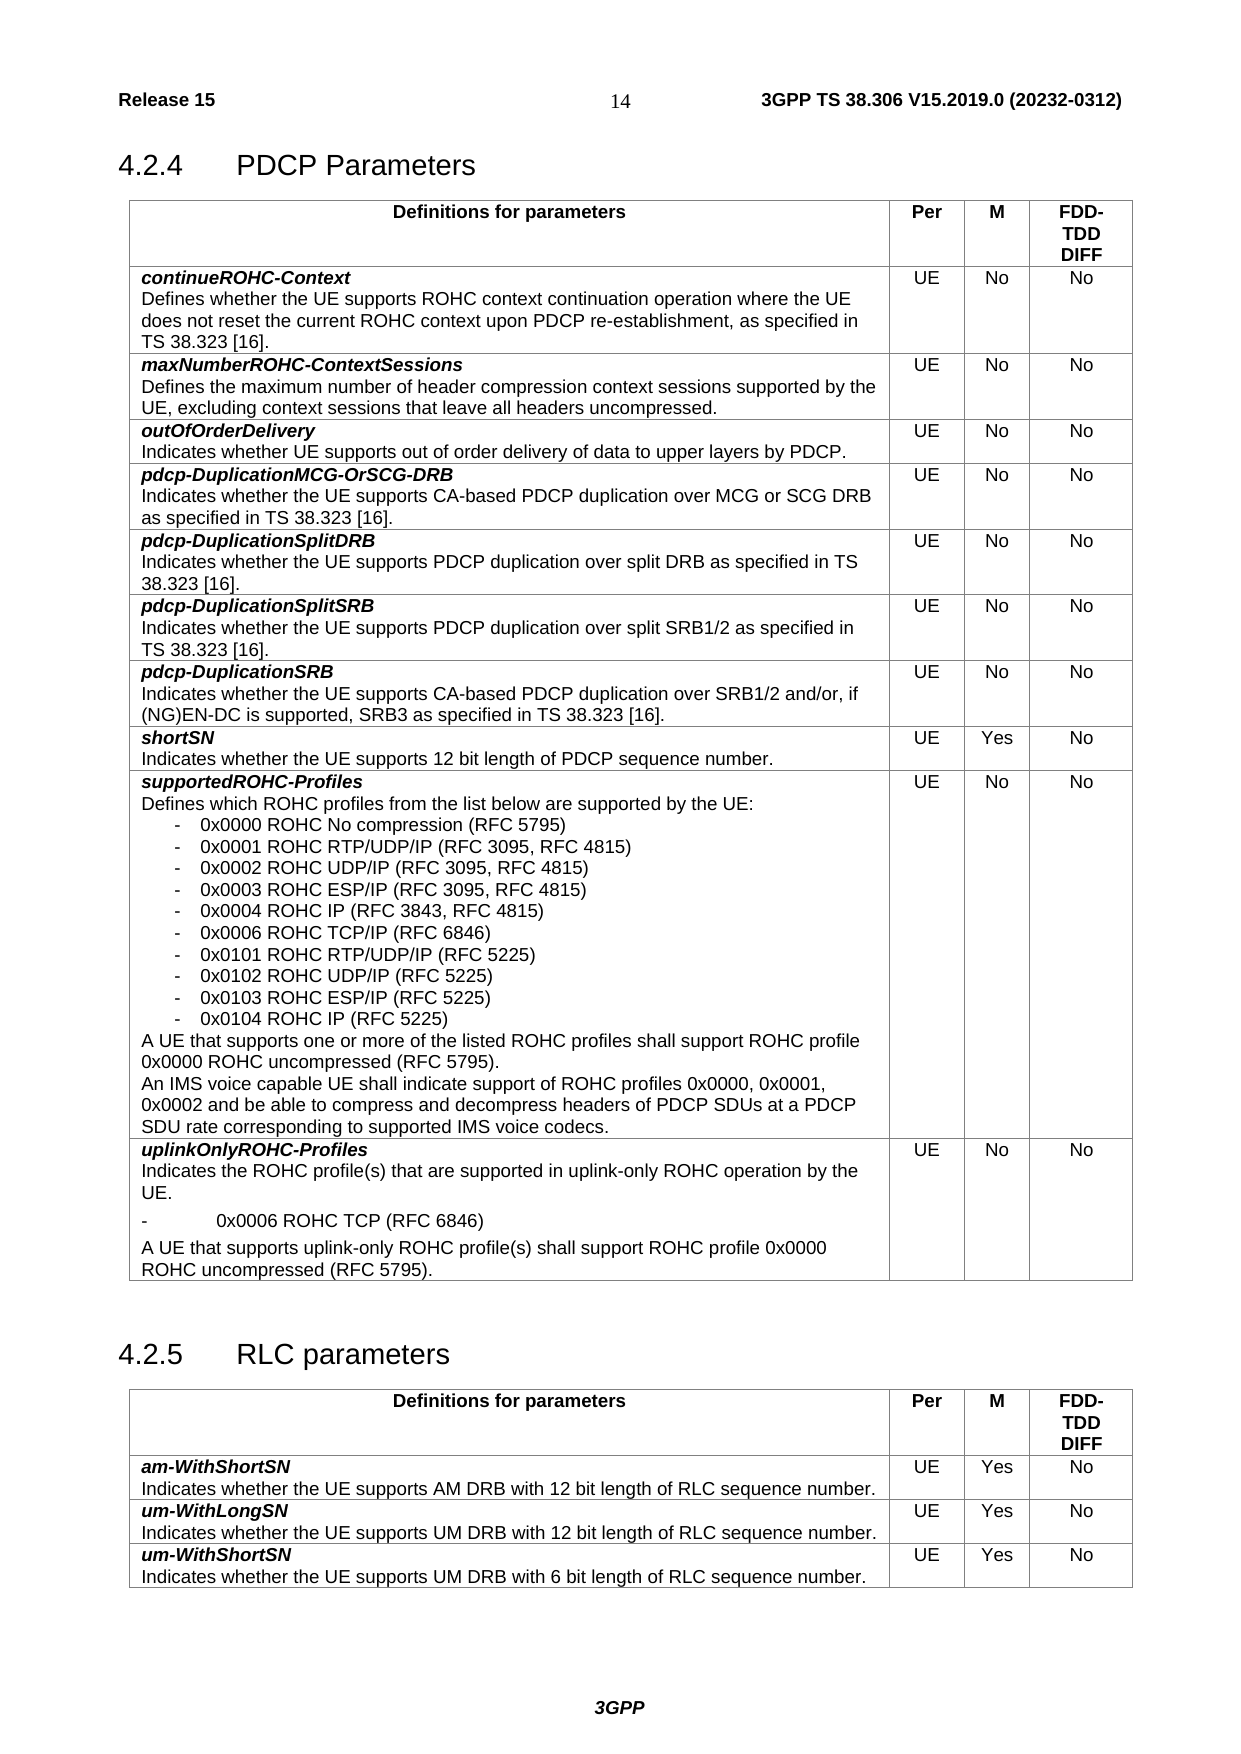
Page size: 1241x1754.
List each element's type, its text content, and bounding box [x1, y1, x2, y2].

table_header FDD-TDD DIFF [1030, 1390, 1132, 1455]
table_cell UE [890, 530, 964, 594]
table_cell No [965, 1139, 1029, 1280]
table_cell No [1030, 727, 1132, 770]
table_header Per [890, 1390, 964, 1455]
table_cell No [965, 354, 1029, 418]
table_cell No [965, 267, 1029, 353]
table_cell UE [890, 420, 964, 463]
table_cell UE [890, 727, 964, 770]
table_cell UE [890, 464, 964, 528]
table_cell um-WithLongSN Indicates whether the UE supports UM DRB with 12 bit length of RLC sequence number. [130, 1500, 889, 1543]
table_cell Yes [965, 1500, 1029, 1543]
table_header M [965, 1390, 1029, 1455]
table_cell shortSN Indicates whether the UE supports 12 bit length of PDCP sequence number. [130, 727, 889, 770]
table_cell No [965, 595, 1029, 660]
table_cell pdcp-DuplicationSplitDRB Indicates whether the UE supports PDCP duplication over split DRB as specified in TS 38.323 [16]. [130, 530, 889, 594]
table_cell UE [890, 1456, 964, 1499]
table_cell No [1030, 661, 1132, 726]
subtitle 4.2.5 RLC parameters [118, 1337, 1122, 1370]
table_cell Yes [965, 727, 1029, 770]
table_cell No [965, 420, 1029, 463]
table_header M [965, 201, 1029, 266]
table_cell continueROHC-Context Defines whether the UE supports ROHC context continuation operation where the UE does not reset the current ROHC context upon PDCP re-establishment, as specified in TS 38.323 [16]. [130, 267, 889, 353]
table_cell Yes [965, 1544, 1029, 1587]
table_header Definitions for parameters [130, 1390, 889, 1455]
table_cell UE [890, 1544, 964, 1587]
table_cell No [1030, 420, 1132, 463]
table_cell No [1030, 1456, 1132, 1499]
table_cell No [965, 464, 1029, 528]
table_cell No [1030, 267, 1132, 353]
table_header Definitions for parameters [130, 201, 889, 266]
table_cell No [1030, 530, 1132, 594]
table_cell uplinkOnlyROHC-Profiles Indicates the ROHC profile(s) that are supported in uplink-only ROHC operation by the UE. - 0x0006 ROHC TCP (RFC 6846) A UE that supports uplink-only ROHC profile(s) shall support ROHC profile 0x0000 ROHC uncompressed (RFC 5795). [130, 1139, 889, 1280]
table_header FDD-TDD DIFF [1030, 201, 1132, 266]
table_cell No [965, 771, 1029, 1137]
table_cell UE [890, 661, 964, 726]
table_cell UE [890, 354, 964, 418]
table_cell No [1030, 1544, 1132, 1587]
table_cell supportedROHC-Profiles Defines which ROHC profiles from the list below are supported by the UE: - 0x0000 ROHC No compression (RFC 5795) - 0x0001 ROHC RTP/UDP/IP (RFC 3095, RFC 4815) - 0x0002 ROHC UDP/IP (RFC 3095, RFC 4815) - 0x0003 ROHC ESP/IP (RFC 3095, RFC 4815) - 0x0004 ROHC IP (RFC 3843, RFC 4815) - 0x0006 ROHC TCP/IP (RFC 6846) - 0x0101 ROHC RTP/UDP/IP (RFC 5225) - 0x0102 ROHC UDP/IP (RFC 5225) - 0x0103 ROHC ESP/IP (RFC 5225) - 0x0104 ROHC IP (RFC 5225) A UE that supports one or more of the listed ROHC profiles shall support ROHC profile 0x0000 ROHC uncompressed (RFC 5795). An IMS voice capable UE shall indicate support of ROHC profiles 0x0000, 0x0001, 0x0002 and be able to compress and decompress headers of PDCP SDUs at a PDCP SDU rate corresponding to supported IMS voice codecs. [130, 771, 889, 1137]
table_cell No [965, 661, 1029, 726]
table_cell am-WithShortSN Indicates whether the UE supports AM DRB with 12 bit length of RLC sequence number. [130, 1456, 889, 1499]
table_cell No [1030, 1139, 1132, 1280]
table_cell Yes [965, 1456, 1029, 1499]
table_cell UE [890, 1139, 964, 1280]
table_cell No [965, 530, 1029, 594]
table_cell outOfOrderDelivery Indicates whether UE supports out of order delivery of data to upper layers by PDCP. [130, 420, 889, 463]
table_cell No [1030, 1500, 1132, 1543]
table_cell No [1030, 354, 1132, 418]
table_cell No [1030, 595, 1132, 660]
table_cell No [1030, 464, 1132, 528]
table_cell pdcp-DuplicationSRB Indicates whether the UE supports CA-based PDCP duplication over SRB1/2 and/or, if (NG)EN-DC is supported, SRB3 as specified in TS 38.323 [16]. [130, 661, 889, 726]
table_cell UE [890, 267, 964, 353]
table_cell No [1030, 771, 1132, 1137]
table_cell pdcp-DuplicationMCG-OrSCG-DRB Indicates whether the UE supports CA-based PDCP duplication over MCG or SCG DRB as specified in TS 38.323 [16]. [130, 464, 889, 528]
table_cell pdcp-DuplicationSplitSRB Indicates whether the UE supports PDCP duplication over split SRB1/2 as specified in TS 38.323 [16]. [130, 595, 889, 660]
subtitle 4.2.4 PDCP Parameters [118, 147, 1122, 181]
table_header Per [890, 201, 964, 266]
table_cell um-WithShortSN Indicates whether the UE supports UM DRB with 6 bit length of RLC sequence number. [130, 1544, 889, 1587]
table_cell UE [890, 771, 964, 1137]
table_cell UE [890, 595, 964, 660]
table_cell maxNumberROHC-ContextSessions Defines the maximum number of header compression context sessions supported by the UE, excluding context sessions that leave all headers uncompressed. [130, 354, 889, 418]
table_cell UE [890, 1500, 964, 1543]
